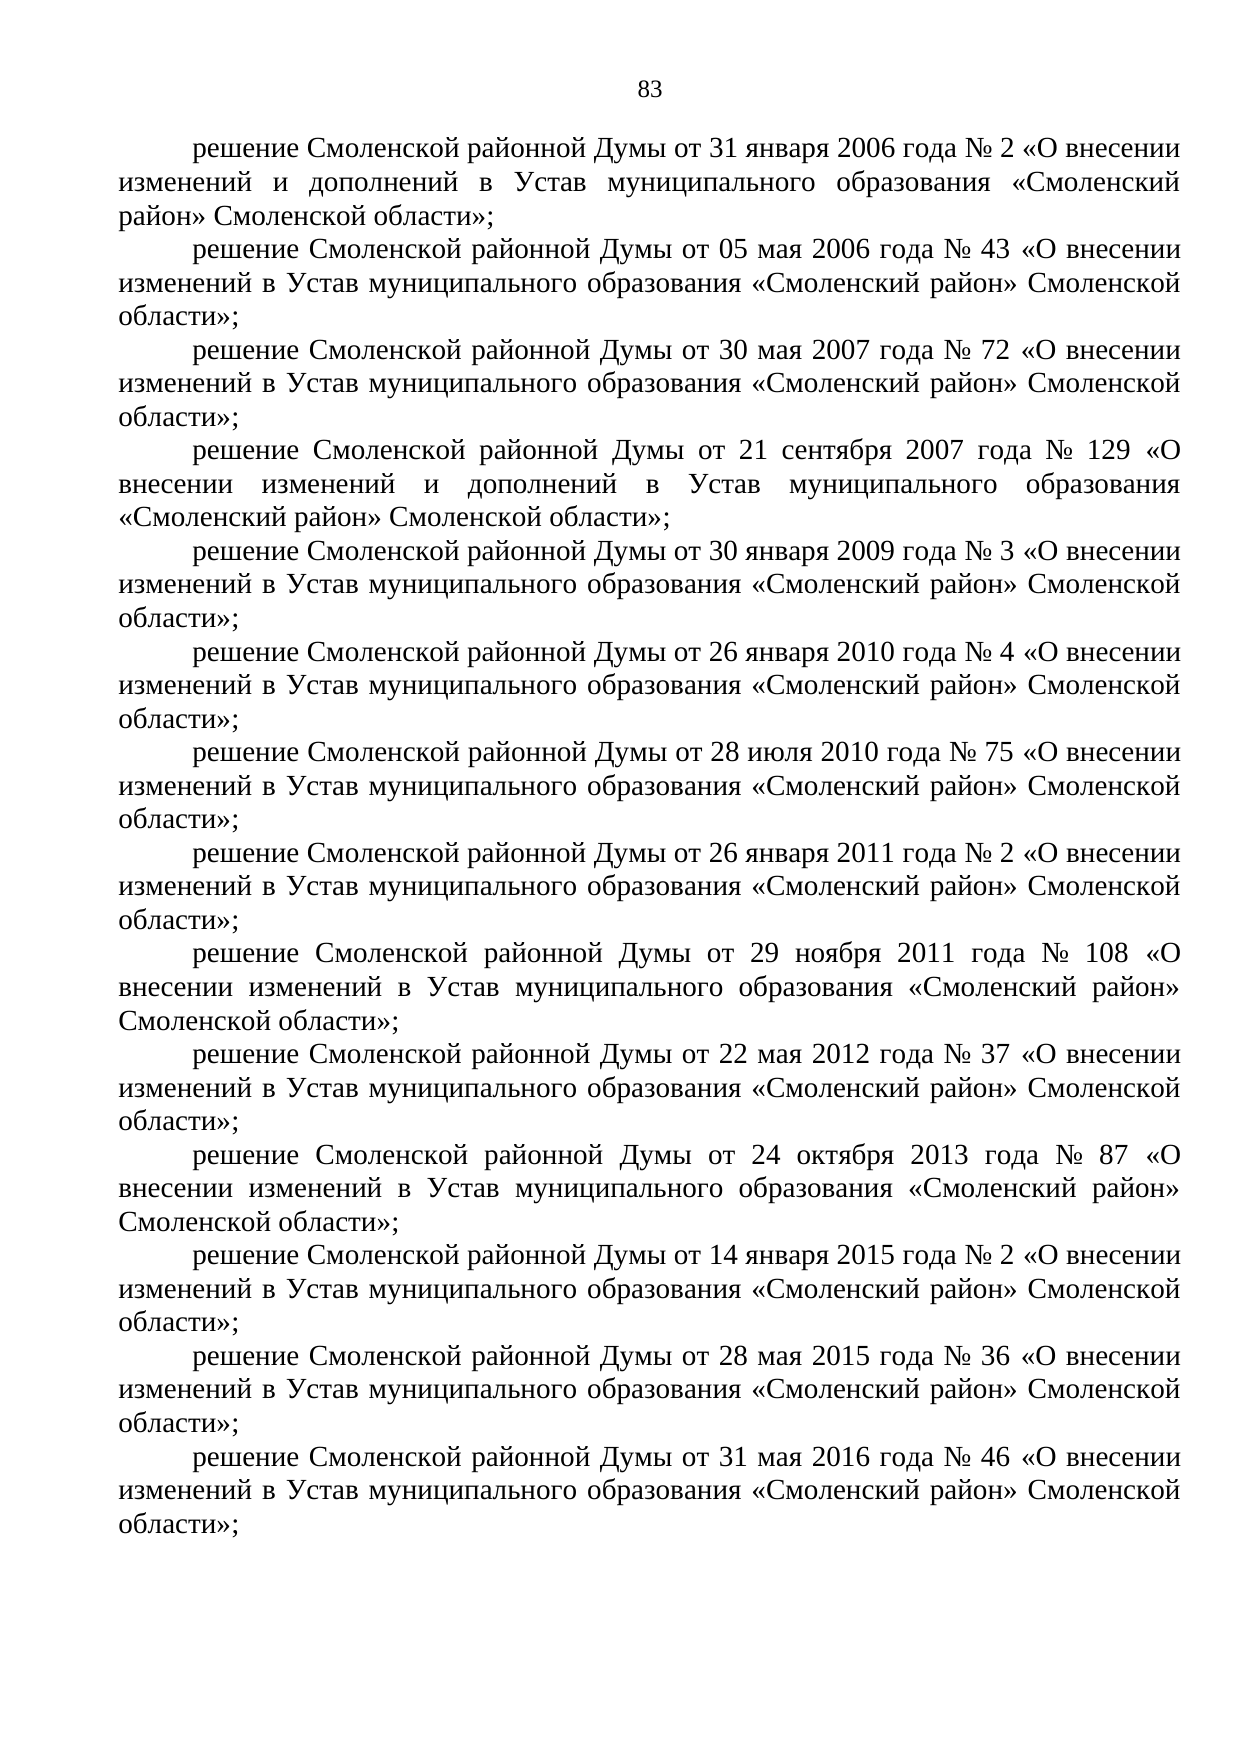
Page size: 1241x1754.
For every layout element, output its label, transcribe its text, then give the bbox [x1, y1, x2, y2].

text решение Смоленской районной Думы от 29 ноября 2011 года № 108 «О внесении изменений в Устав муниципального образования «Смоленский район» Смоленской области»; [118, 936, 1181, 1036]
text решение Смоленской районной Думы от 21 сентября 2007 года № 129 «О внесении изменений и дополнений в Устав муниципального образования «Смоленский район» Смоленской области»; [118, 432, 1181, 533]
text решение Смоленской районной Думы от 14 января 2015 года № 2 «О внесении изменений в Устав муниципального образования «Смоленский район» Смоленской области»; [118, 1237, 1181, 1338]
text решение Смоленской районной Думы от 31 января 2006 года № 2 «О внесении изменений и дополнений в Устав муниципального образования «Смоленский район» Смоленской области»; [118, 131, 1181, 231]
text решение Смоленской районной Думы от 05 мая 2006 года № 43 «О внесении изменений в Устав муниципального образования «Смоленский район» Смоленской области»; [118, 231, 1181, 332]
text решение Смоленской районной Думы от 31 мая 2016 года № 46 «О внесении изменений в Устав муниципального образования «Смоленский район» Смоленской области»; [118, 1439, 1181, 1539]
text решение Смоленской районной Думы от 26 января 2011 года № 2 «О внесении изменений в Устав муниципального образования «Смоленский район» Смоленской области»; [118, 835, 1181, 936]
text решение Смоленской районной Думы от 28 мая 2015 года № 36 «О внесении изменений в Устав муниципального образования «Смоленский район» Смоленской области»; [118, 1338, 1181, 1439]
text решение Смоленской районной Думы от 24 октября 2013 года № 87 «О внесении изменений в Устав муниципального образования «Смоленский район» Смоленской области»; [118, 1137, 1181, 1237]
text решение Смоленской районной Думы от 28 июля 2010 года № 75 «О внесении изменений в Устав муниципального образования «Смоленский район» Смоленской области»; [118, 734, 1181, 835]
text решение Смоленской районной Думы от 22 мая 2012 года № 37 «О внесении изменений в Устав муниципального образования «Смоленский район» Смоленской области»; [118, 1036, 1181, 1137]
text решение Смоленской районной Думы от 26 января 2010 года № 4 «О внесении изменений в Устав муниципального образования «Смоленский район» Смоленской области»; [118, 634, 1181, 734]
text решение Смоленской районной Думы от 30 мая 2007 года № 72 «О внесении изменений в Устав муниципального образования «Смоленский район» Смоленской области»; [118, 332, 1181, 432]
text решение Смоленской районной Думы от 30 января 2009 года № 3 «О внесении изменений в Устав муниципального образования «Смоленский район» Смоленской области»; [118, 533, 1181, 634]
